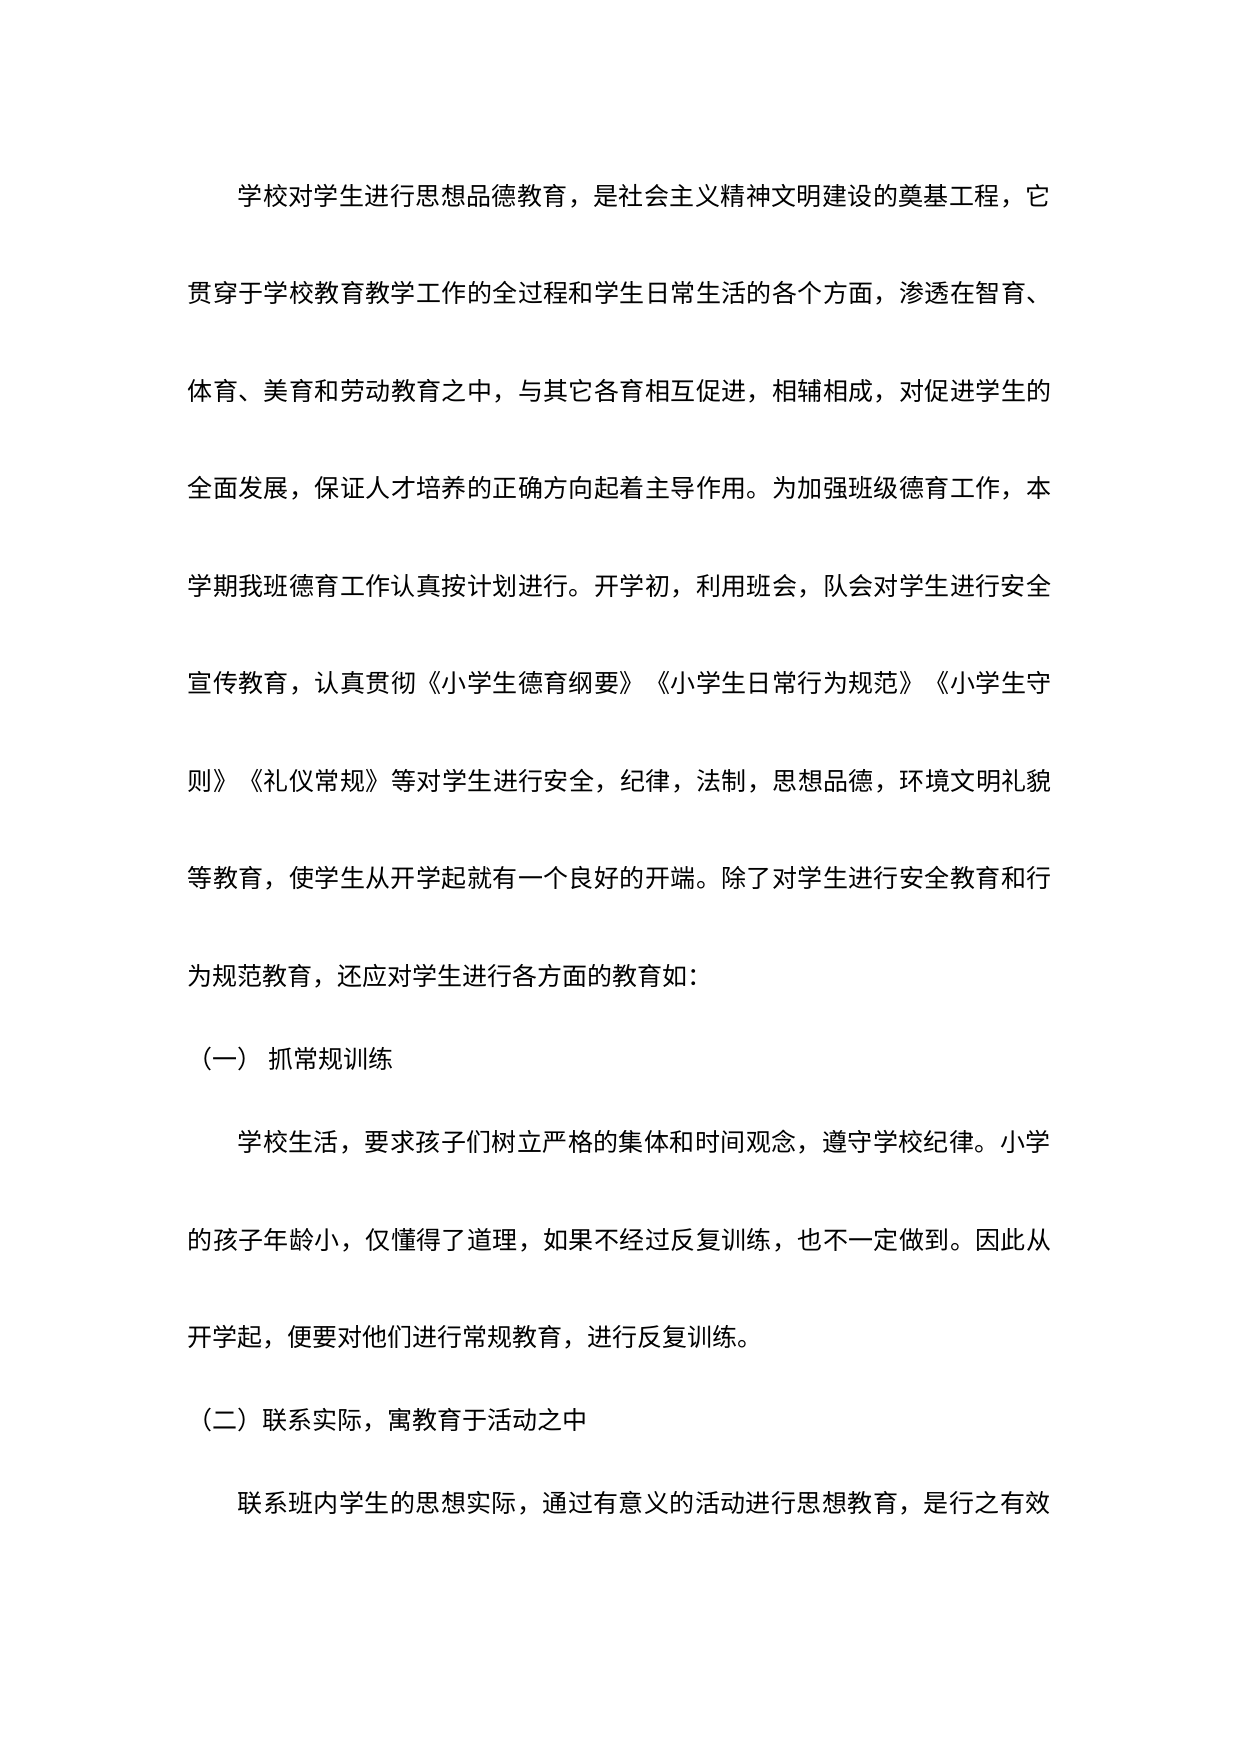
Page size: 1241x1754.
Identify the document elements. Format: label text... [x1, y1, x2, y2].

text 学校生活，要求孩子们树立严格的集体和时间观念，遵守学校纪律。小学的孩子年龄小，仅懂得了道理，如果不经过反复训练，也不一定做到。因此从开学起，便要对他们进行常规教育，进行反复训练。 [187, 1108, 1053, 1368]
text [187, 1469, 1053, 1534]
text 学校对学生进行思想品德教育，是社会主义精神文明建设的奠基工程，它贯穿于学校教育教学工作的全过程和学生日常生活的各个方面，渗透在智育、体育、美育和劳动教育之中，与其它各育相互促进，相辅相成，对促进学生的全面发展，保证人才培养的正确方向起着主导作用。为加强班级德育工作，本学期我班德育工作认真按计划进行。开学初，利用班会，队会对学生进行安全宣传教育，认真贯彻《小学生德育纲要》《小学生日常行为规范》《小学生守则》《礼仪常规》等对学生进行安全，纪律，法制，思想品德，环境文明礼貌等教育，使学生从开学起就有一个良好的开端。除了对学生进行安全教育和行为规范教育，还应对学生进行各方面的教育如： [187, 162, 1053, 1007]
text （二）联系实际，寓教育于活动之中 [187, 1386, 1053, 1451]
text （一） 抓常规训练 [187, 1025, 1053, 1090]
